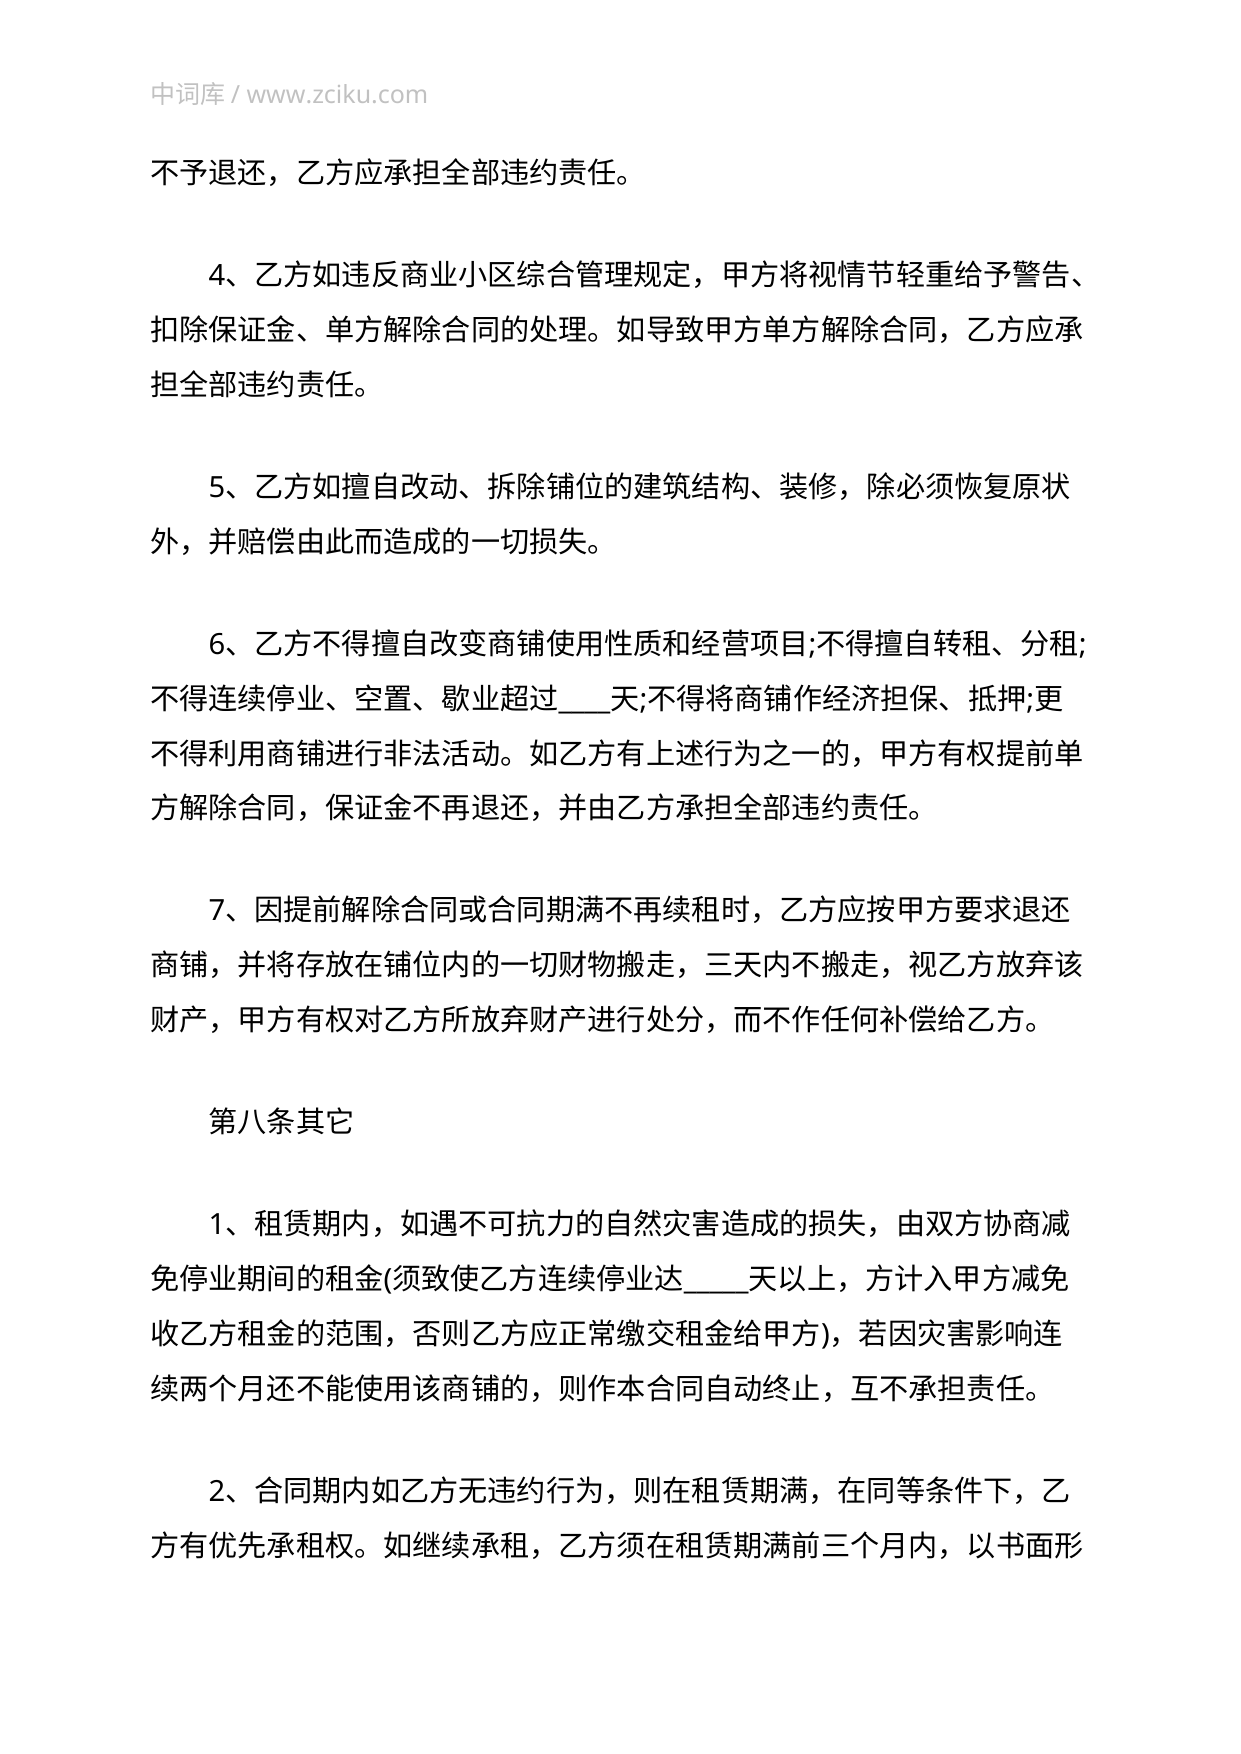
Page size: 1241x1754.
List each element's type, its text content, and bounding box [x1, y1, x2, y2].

text 第八条其它 [150, 1098, 1090, 1141]
text 1、租赁期内，如遇不可抗力的自然灾害造成的损失，由双方协商减免停业期间的租金(须致使乙方连续停业达_____天以上，方计入甲方减免收乙方租金的范围，否则乙方应正常缴交租金给甲方)，若因灾害影响连续两个月还不能使用该商铺的，则作本合同自动终止，互不承担责任。 [150, 1200, 1090, 1408]
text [150, 150, 1090, 192]
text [150, 1467, 1090, 1564]
text 5、乙方如擅自改动、拆除铺位的建筑结构、装修，除必须恢复原状外，并赔偿由此而造成的一切损失。 [150, 463, 1090, 561]
text 4、乙方如违反商业小区综合管理规定，甲方将视情节轻重给予警告、扣除保证金、单方解除合同的处理。如导致甲方单方解除合同，乙方应承担全部违约责任。 [150, 252, 1090, 404]
text 6、乙方不得擅自改变商铺使用性质和经营项目;不得擅自转租、分租;不得连续停业、空置、歇业超过____天;不得将商铺作经济担保、抵押;更不得利用商铺进行非法活动。如乙方有上述行为之一的，甲方有权提前单方解除合同，保证金不再退还，并由乙方承担全部违约责任。 [150, 620, 1090, 827]
text 7、因提前解除合同或合同期满不再续租时，乙方应按甲方要求退还商铺，并将存放在铺位内的一切财物搬走，三天内不搬走，视乙方放弃该财产，甲方有权对乙方所放弃财产进行处分，而不作任何补偿给乙方。 [150, 887, 1090, 1039]
